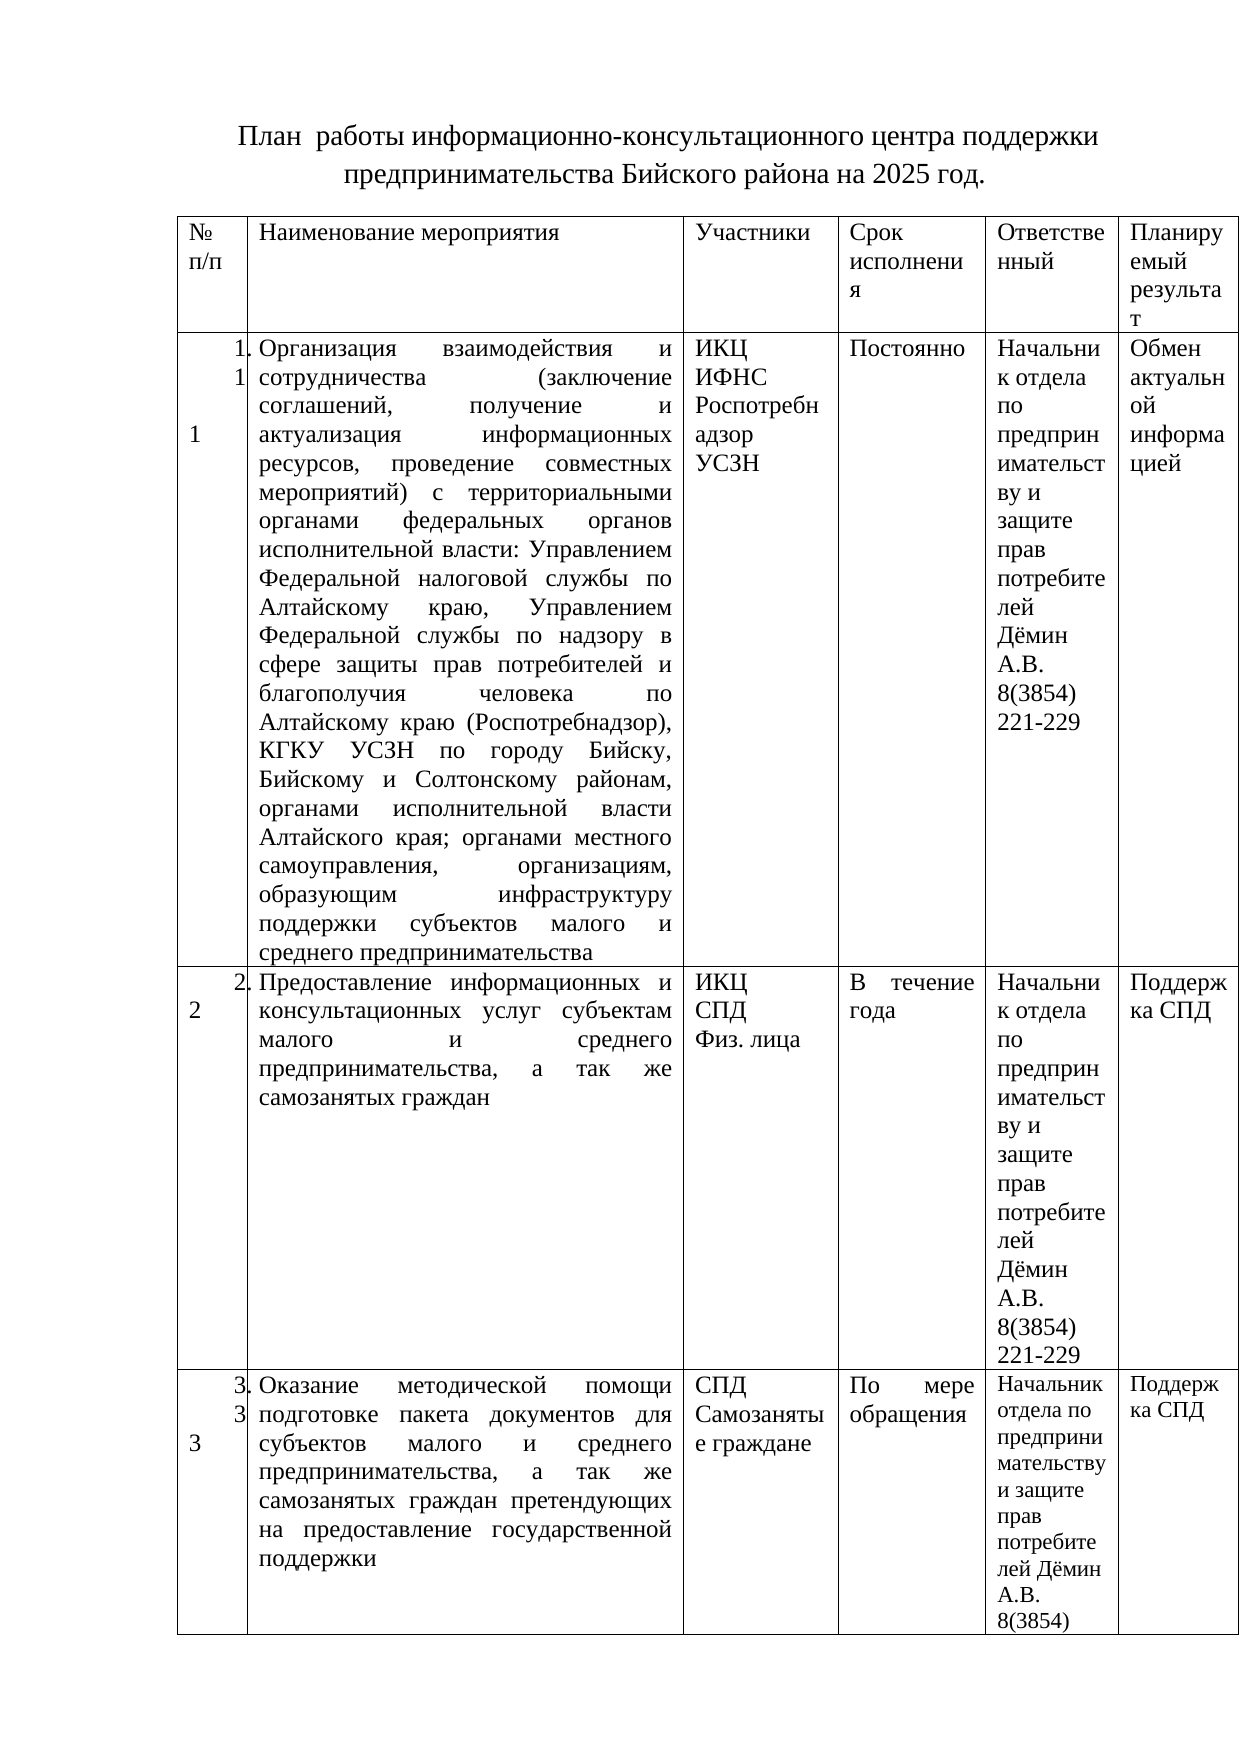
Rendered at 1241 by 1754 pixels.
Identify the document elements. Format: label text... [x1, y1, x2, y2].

table_cell 3 3 [178, 1370, 247, 1634]
text План работы информационно-консультационного центра поддержки предпринимательства Бийского района на 2025 год. [177, 118, 1152, 190]
table_cell Начальник отдела по предпринимательству и защите прав потребителей Дёмин А.В. 8(3854) 221-229 [986, 333, 1118, 966]
table_cell Предоставление информационных и консультационных услуг субъектам малого и среднего предпринимательства, а так же самозанятых граждан [248, 967, 683, 1369]
table_header Срок исполнения [839, 217, 985, 332]
table_cell Поддержка СПД [1119, 1370, 1238, 1634]
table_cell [986, 1370, 1118, 1634]
table_header Участники [684, 217, 838, 332]
table_cell Постоянно [839, 333, 985, 966]
table_header № п/п [178, 217, 247, 332]
table_cell Обмен актуальной информацией [1119, 333, 1238, 966]
table_cell Поддержка СПД [1119, 967, 1238, 1369]
table_cell Начальник отдела по предпринимательству и защите прав потребителей Дёмин А.В. 8(3854) 221-229 [986, 967, 1118, 1369]
table_header Планируемый результат [1119, 217, 1238, 332]
table_cell ИКЦ ИФНС Роспотребнадзор УСЗН [684, 333, 838, 966]
table_cell В течение года [839, 967, 985, 1369]
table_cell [248, 1370, 683, 1634]
table_cell 2 [178, 967, 247, 1369]
table_header Ответственный [986, 217, 1118, 332]
table_cell По мере обращения [839, 1370, 985, 1634]
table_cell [684, 1370, 838, 1634]
table_cell 11 1 [178, 333, 247, 966]
table_cell ИКЦ СПД Физ. лица [684, 967, 838, 1369]
table_header Наименование мероприятия [248, 217, 683, 332]
table_cell Организация взаимодействия и сотрудничества (заключение соглашений, получение и актуализация информационных ресурсов, проведение совместных мероприятий) с территориальными органами федеральных органов исполнительной власти: Управлением Федеральной налоговой службы по Алтайскому краю, Управлением Федеральной службы по надзору в сфере защиты прав потребителей и благополучия человека по Алтайскому краю (Роспотребнадзор), КГКУ УСЗН по городу Бийску, Бийскому и Солтонскому районам, органами исполнительной власти Алтайского края; органами местного самоуправления, организациям, образующим инфраструктуру поддержки субъектов малого и среднего предпринимательства [248, 333, 683, 966]
